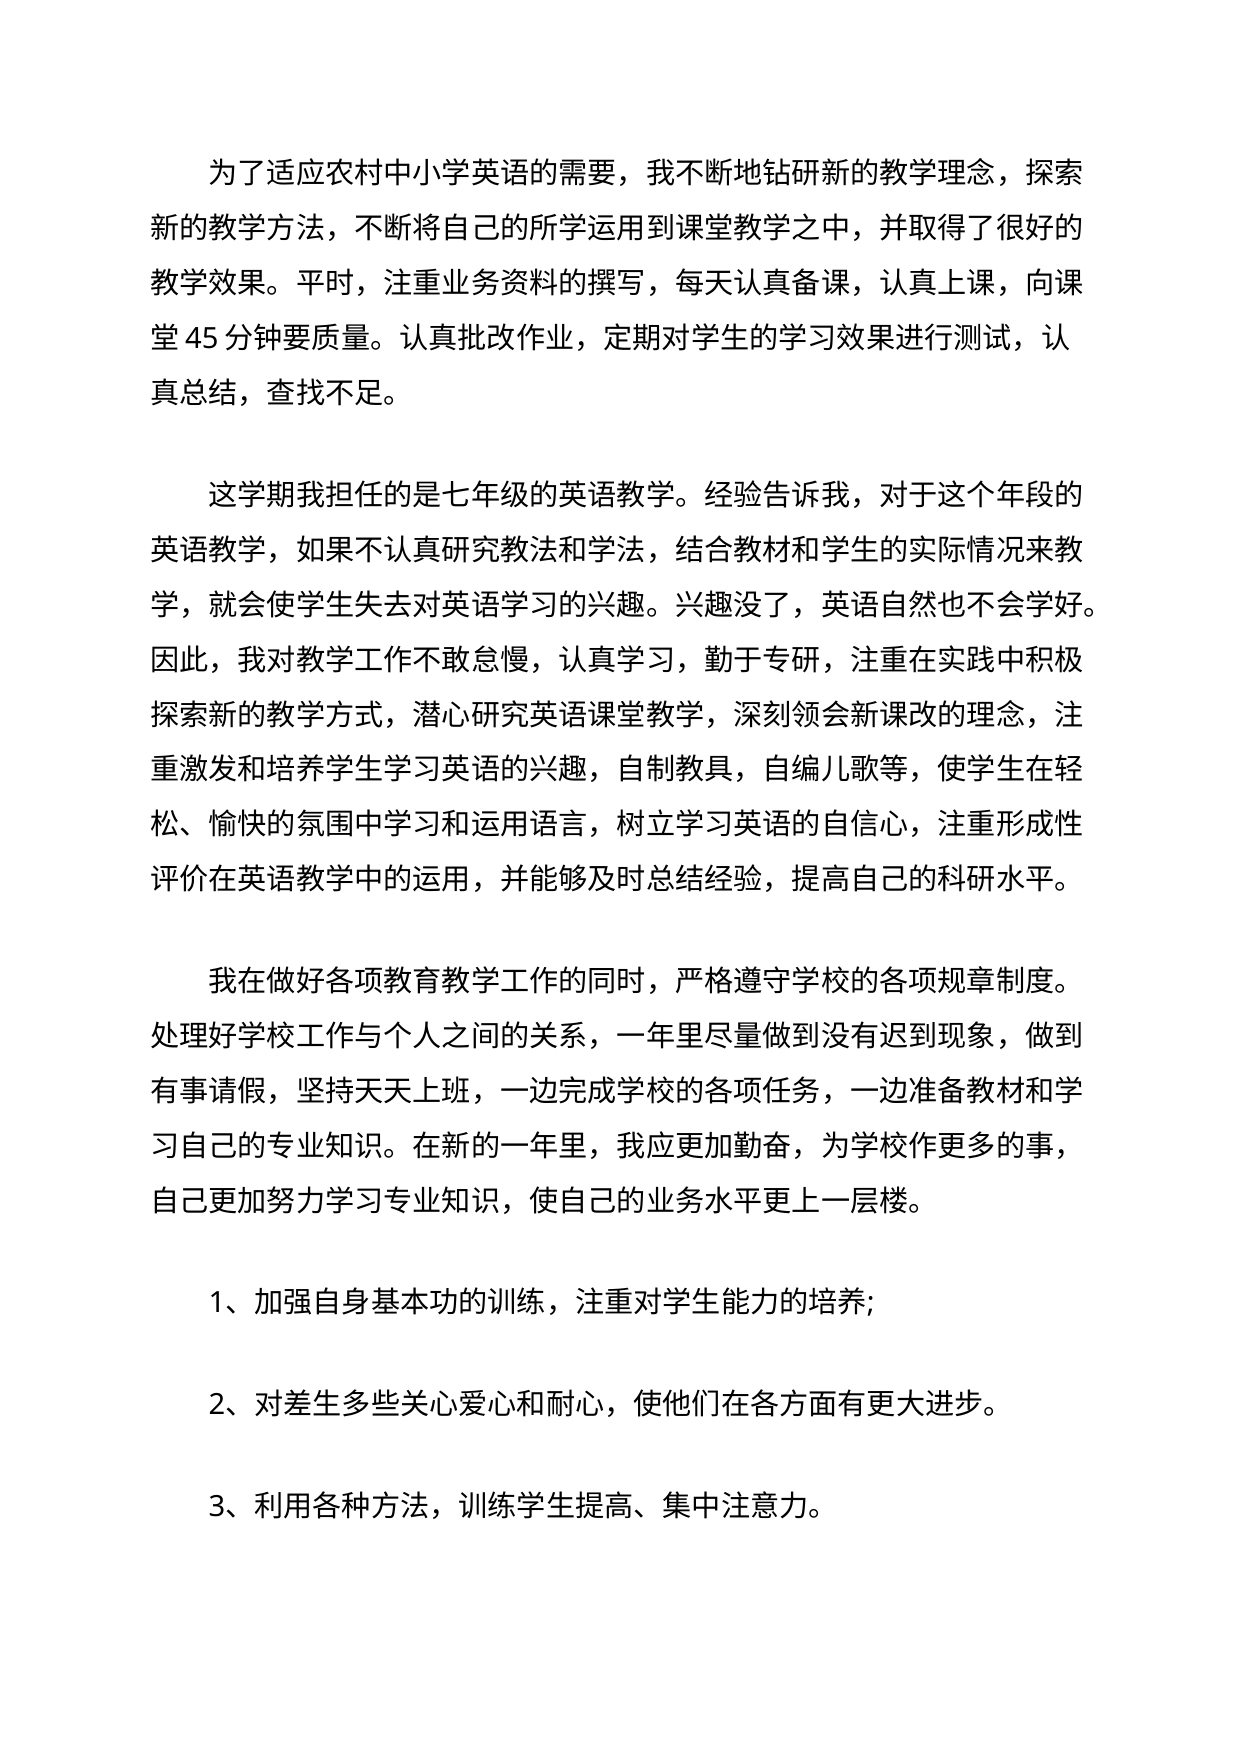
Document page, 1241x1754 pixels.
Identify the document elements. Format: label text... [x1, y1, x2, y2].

text 1、加强自身基本功的训练，注重对学生能力的培养; [150, 1279, 1090, 1321]
text 为了适应农村中小学英语的需要，我不断地钻研新的教学理念，探索新的教学方法，不断将自己的所学运用到课堂教学之中，并取得了很好的教学效果。平时，注重业务资料的撰写，每天认真备课，认真上课，向课堂45分钟要质量。认真批改作业，定期对学生的学习效果进行测试，认真总结，查找不足。 [150, 150, 1090, 412]
text 2、对差生多些关心爱心和耐心，使他们在各方面有更大进步。 [150, 1381, 1090, 1423]
text 我在做好各项教育教学工作的同时，严格遵守学校的各项规章制度。处理好学校工作与个人之间的关系，一年里尽量做到没有迟到现象，做到有事请假，坚持天天上班，一边完成学校的各项任务，一边准备教材和学习自己的专业知识。在新的一年里，我应更加勤奋，为学校作更多的事，自己更加努力学习专业知识，使自己的业务水平更上一层楼。 [150, 957, 1090, 1219]
text 这学期我担任的是七年级的英语教学。经验告诉我，对于这个年段的英语教学，如果不认真研究教法和学法，结合教材和学生的实际情况来教学，就会使学生失去对英语学习的兴趣。兴趣没了，英语自然也不会学好。因此，我对教学工作不敢怠慢，认真学习，勤于专研，注重在实践中积极探索新的教学方式，潜心研究英语课堂教学，深刻领会新课改的理念，注重激发和培养学生学习英语的兴趣，自制教具，自编儿歌等，使学生在轻松、愉快的氛围中学习和运用语言，树立学习英语的自信心，注重形成性评价在英语教学中的运用，并能够及时总结经验，提高自己的科研水平。 [150, 471, 1090, 898]
text 3、利用各种方法，训练学生提高、集中注意力。 [150, 1483, 1090, 1525]
